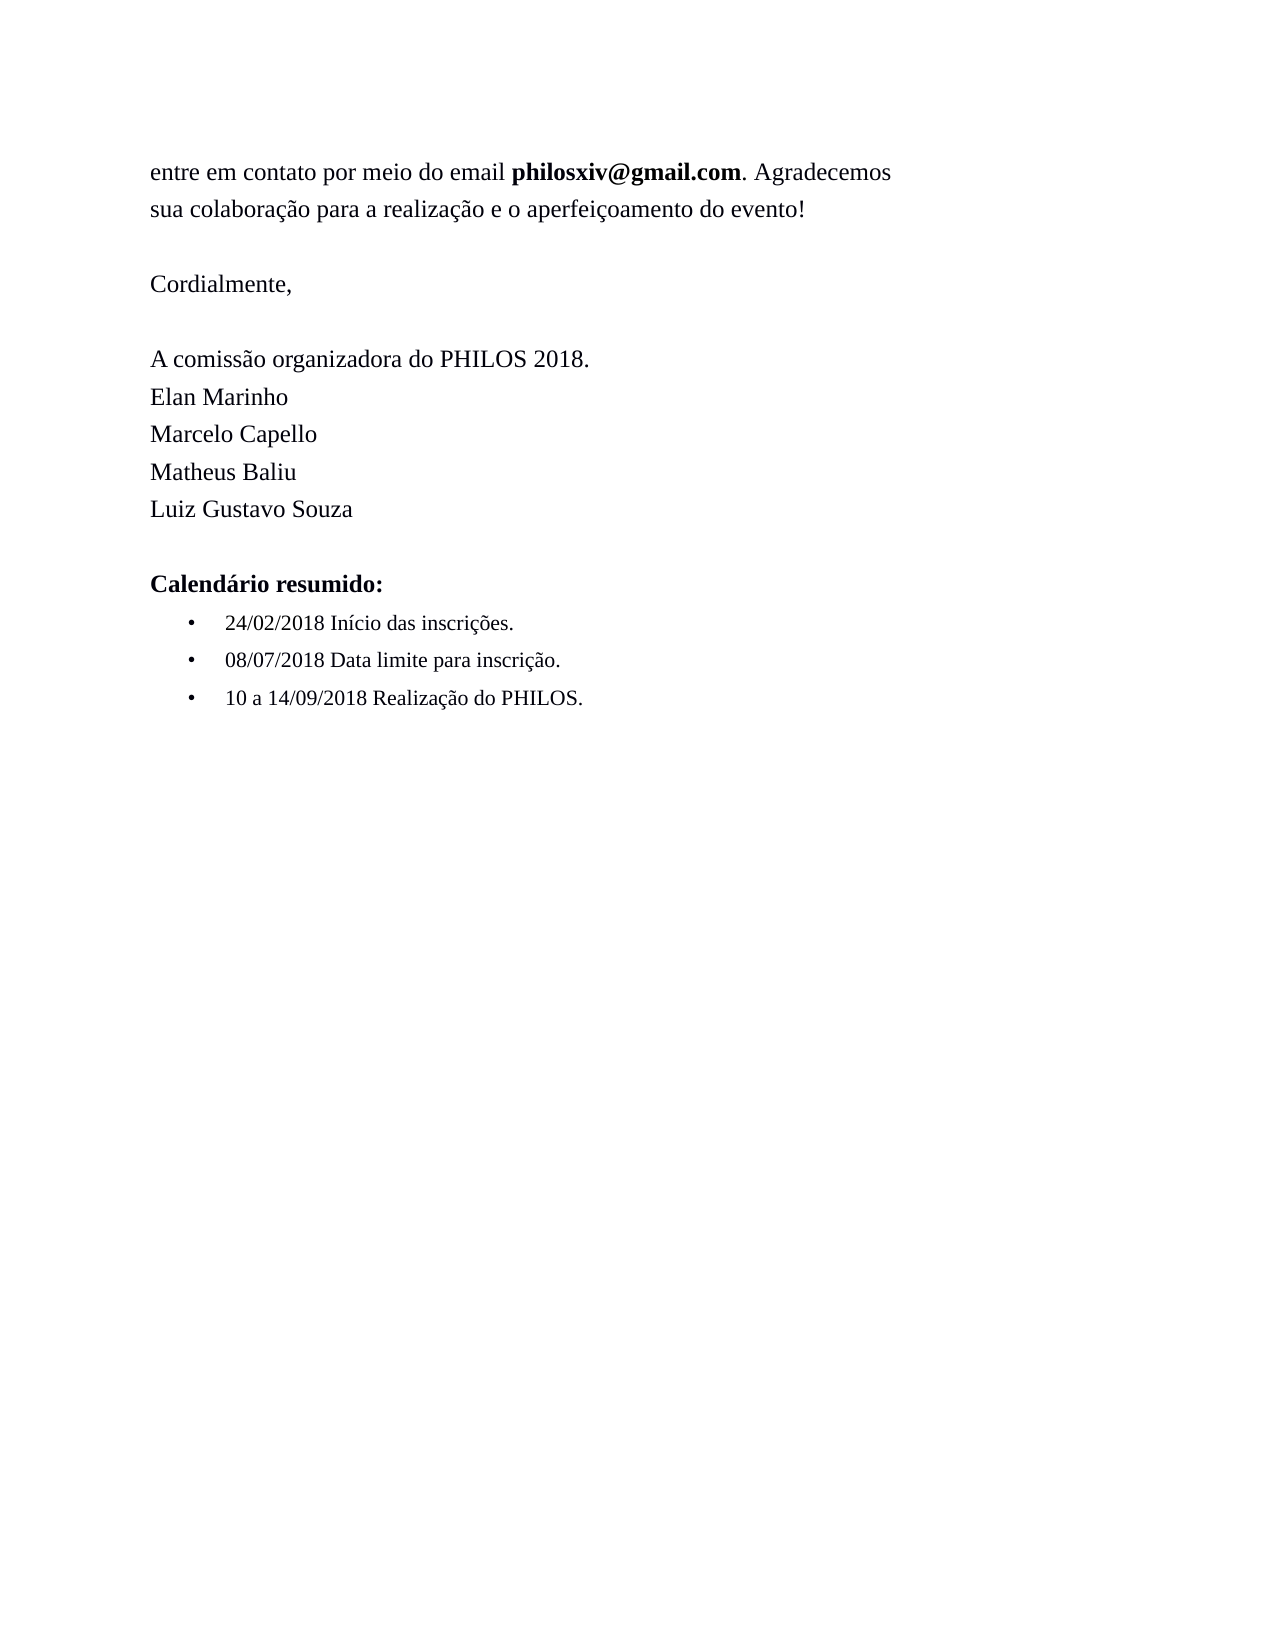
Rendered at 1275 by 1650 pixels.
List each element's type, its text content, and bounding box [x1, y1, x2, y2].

text Calendário resumido: [150, 562, 1125, 600]
list 24/02/2018 Início das inscrições. [187, 600, 1125, 637]
text A comissão organizadora do PHILOS 2018. [150, 337, 1125, 375]
text Cordialmente, [150, 262, 1125, 300]
list 08/07/2018 Data limite para inscrição. [187, 637, 1125, 675]
text sua colaboração para a realização e o aperfeiçoamento do evento! [150, 187, 1125, 225]
text Matheus Baliu [150, 450, 1125, 487]
text Luiz Gustavo Souza [150, 487, 1125, 525]
text entre em contato por meio do email philosxiv@gmail.com. Agradecemos [150, 150, 1125, 187]
text Marcelo Capello [150, 412, 1125, 450]
list 10 a 14/09/2018 Realização do PHILOS. [187, 675, 1125, 712]
text Elan Marinho [150, 375, 1125, 412]
